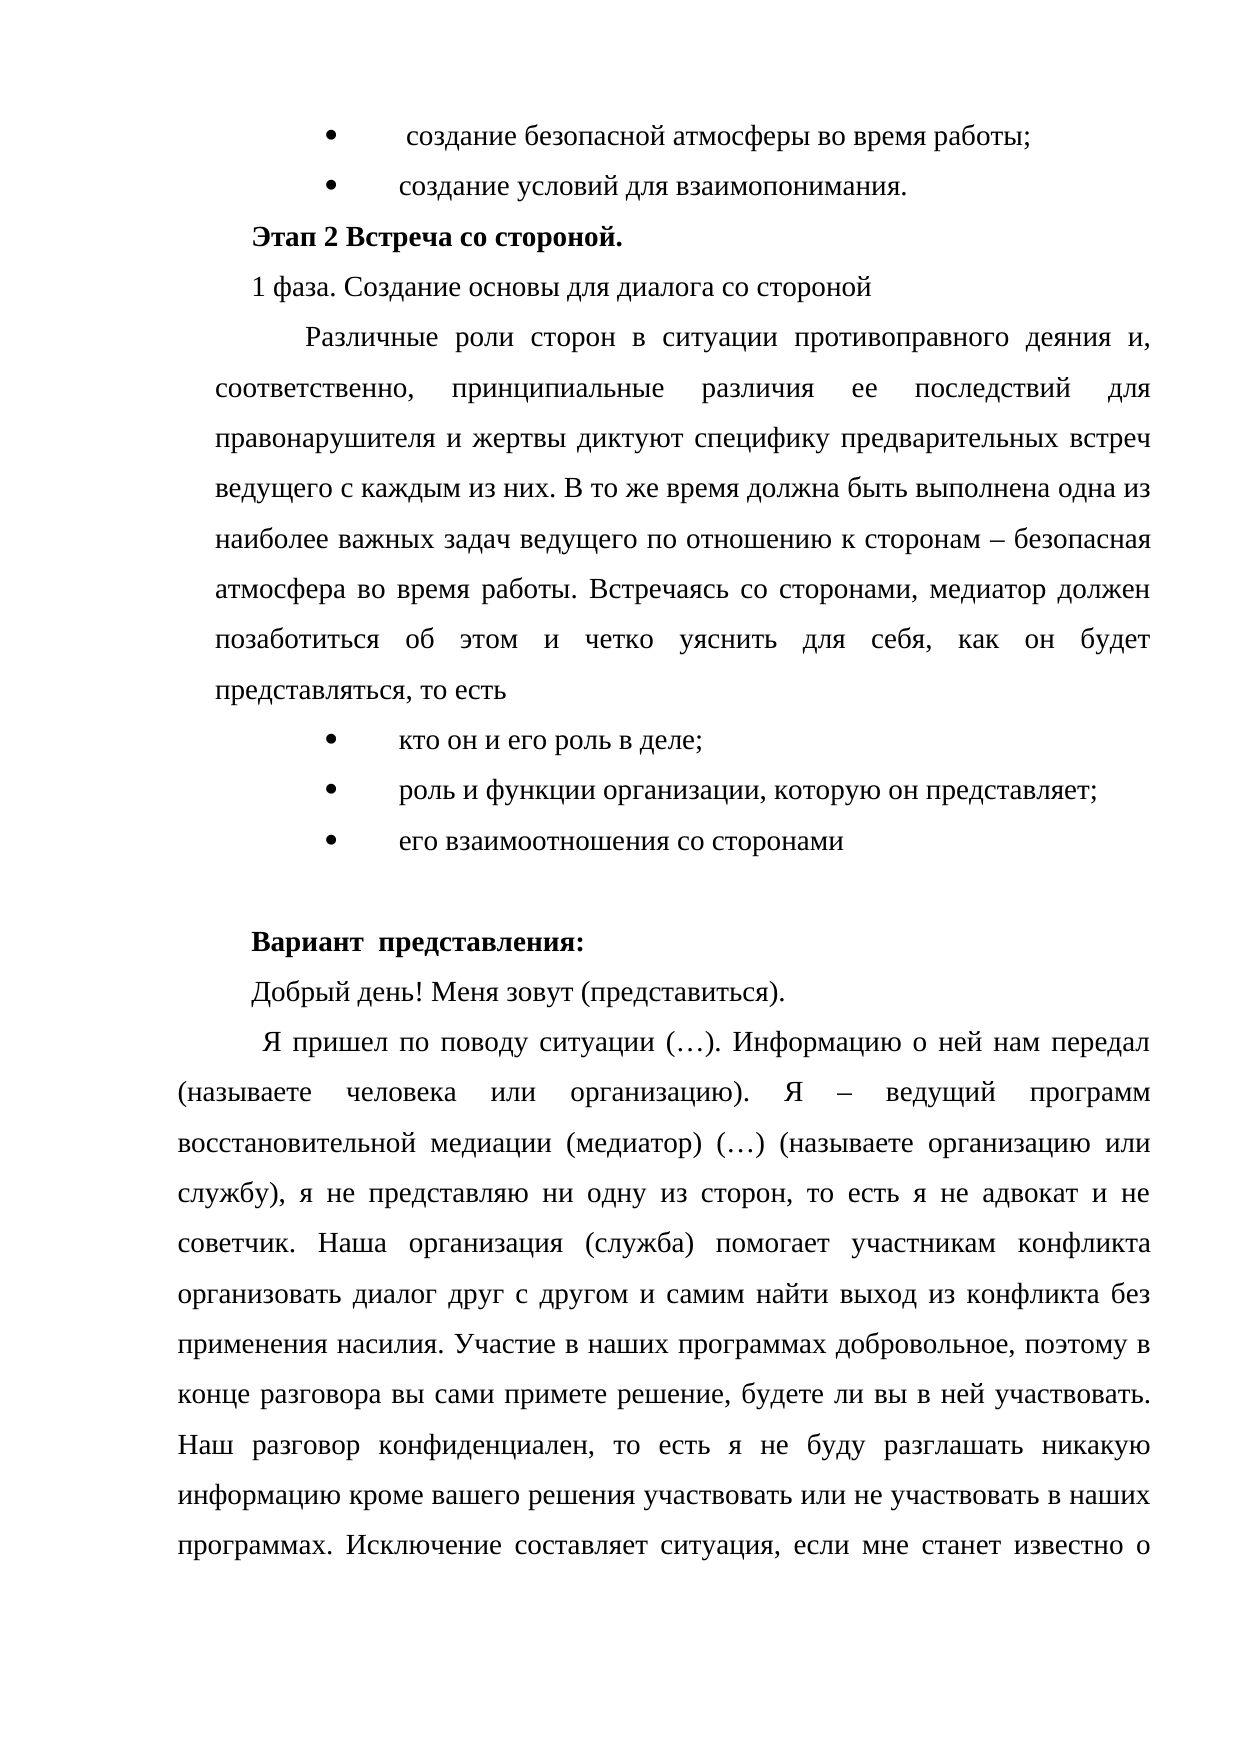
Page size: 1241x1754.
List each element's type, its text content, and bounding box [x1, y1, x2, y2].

list кто он и его роль в деле; [252, 722, 1152, 756]
list создание условий для взаимопонимания. [252, 168, 1152, 202]
list создание безопасной атмосферы во время работы; [252, 118, 1152, 152]
list роль и функции организации, которую он представляет; [252, 772, 1152, 806]
text Добрый день! Меня зовут (представиться). [177, 974, 1152, 1007]
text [177, 1024, 1152, 1561]
text Различные роли сторон в ситуации противоправного деяния и, соответственно, принципиальные различия ее последствий для правонарушителя и жертвы диктуют специфику предварительных встреч ведущего с каждым из них. В то же время должна быть выполнена одна из наиболее важных задач ведущего по отношению к сторонам – безопасная атмосфера во время работы. Встречаясь со сторонами, медиатор должен позаботиться об этом и четко уяснить для себя, как он будет представляться, то есть [215, 319, 1152, 705]
text 1 фаза. Создание основы для диалога со стороной [177, 269, 1152, 303]
list его взаимоотношения со сторонами [252, 823, 1152, 857]
text Этап 2 Встреча со стороной. [177, 219, 1152, 252]
text Вариант представления: [177, 924, 1152, 957]
